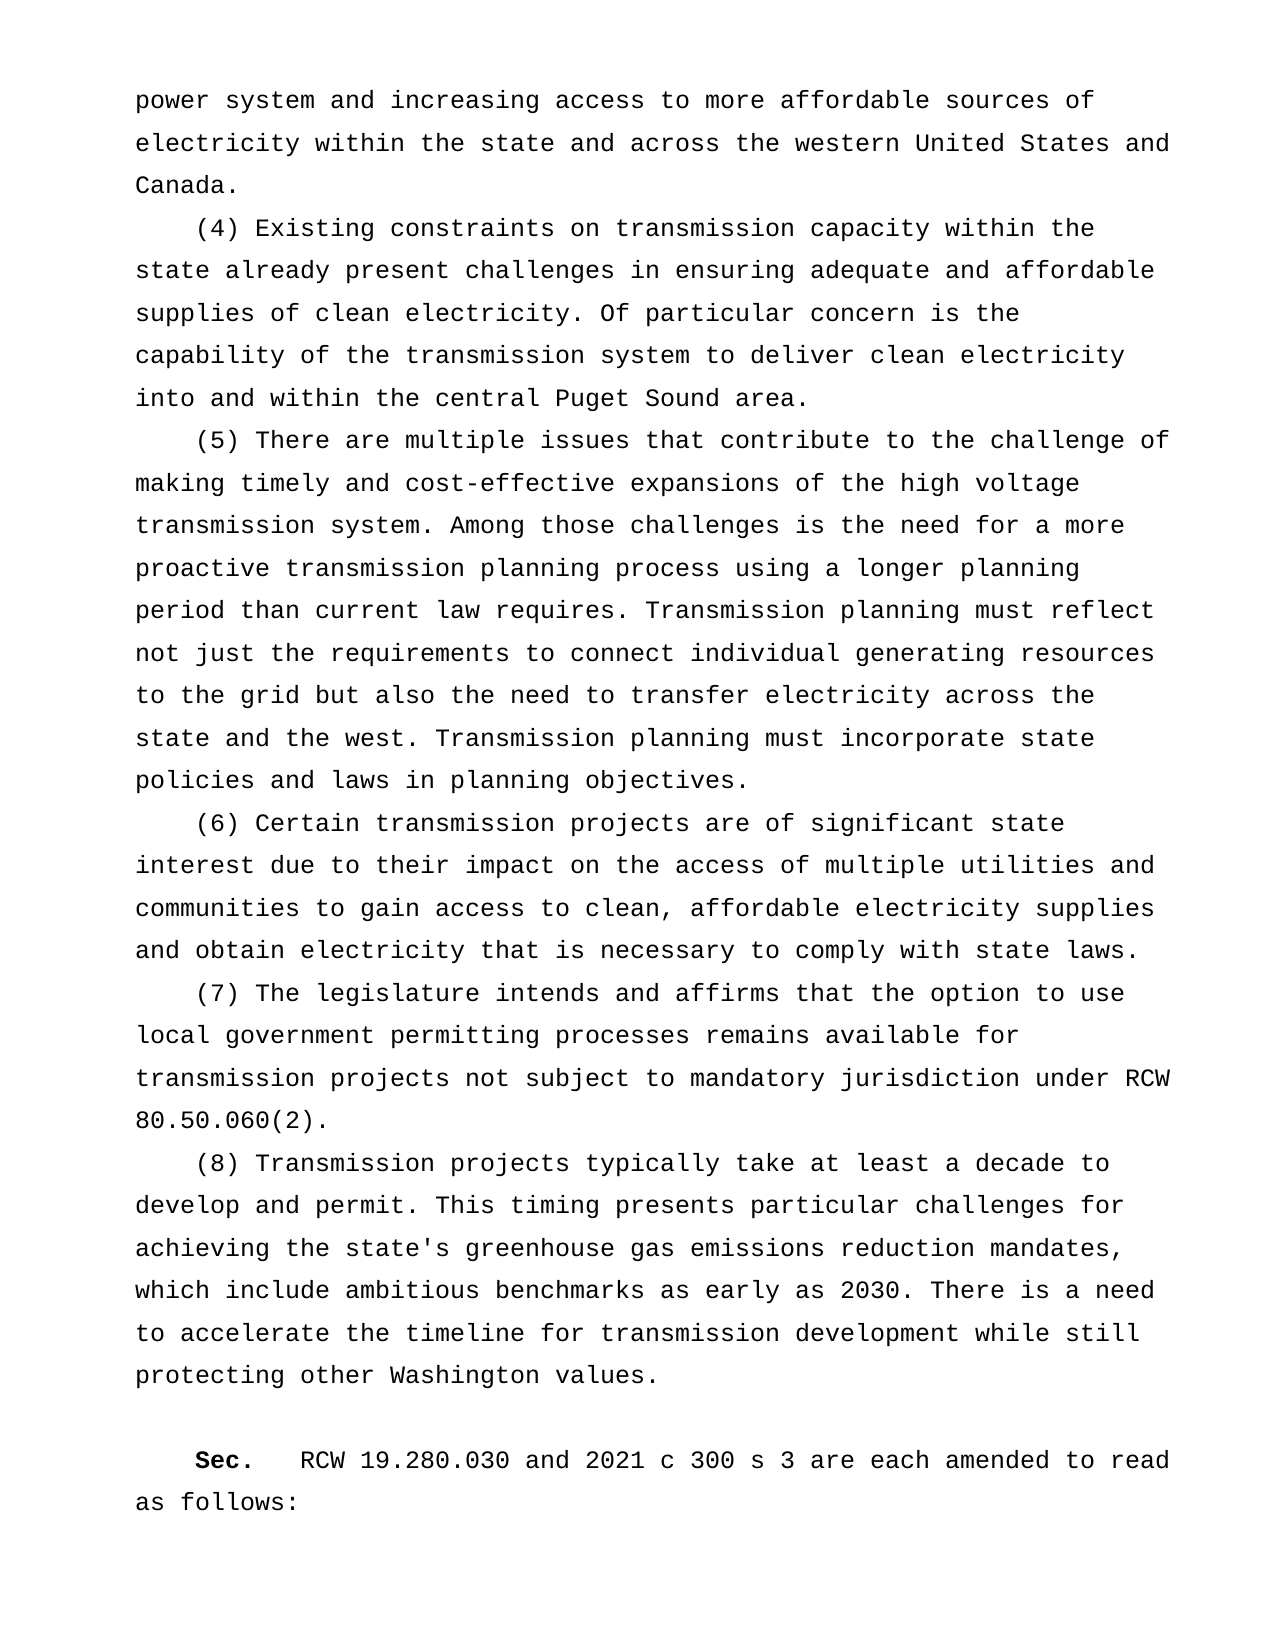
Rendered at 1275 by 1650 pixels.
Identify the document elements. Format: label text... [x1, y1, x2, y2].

text Sec. RCW 19.280.030 and 2021 c 300 s 3 are each amended to read as follows: [135, 1434, 1170, 1519]
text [135, 75, 1170, 202]
text (7) The legislature intends and affirms that the option to use local government permitting processes remains available for transmission projects not subject to mandatory jurisdiction under RCW 80.50.060(2). [135, 967, 1170, 1137]
text (4) Existing constraints on transmission capacity within the state already present challenges in ensuring adequate and affordable supplies of clean electricity. Of particular concern is the capability of the transmission system to deliver clean electricity into and within the central Puget Sound area. [135, 202, 1170, 415]
text (8) Transmission projects typically take at least a decade to develop and permit. This timing presents particular challenges for achieving the state's greenhouse gas emissions reduction mandates, which include ambitious benchmarks as early as 2030. There is a need to accelerate the timeline for transmission development while still protecting other Washington values. [135, 1137, 1170, 1392]
text (6) Certain transmission projects are of significant state interest due to their impact on the access of multiple utilities and communities to gain access to clean, affordable electricity supplies and obtain electricity that is necessary to comply with state laws. [135, 797, 1170, 967]
text (5) There are multiple issues that contribute to the challenge of making timely and cost-effective expansions of the high voltage transmission system. Among those challenges is the need for a more proactive transmission planning process using a longer planning period than current law requires. Transmission planning must reflect not just the requirements to connect individual generating resources to the grid but also the need to transfer electricity across the state and the west. Transmission planning must incorporate state policies and laws in planning objectives. [135, 415, 1170, 797]
